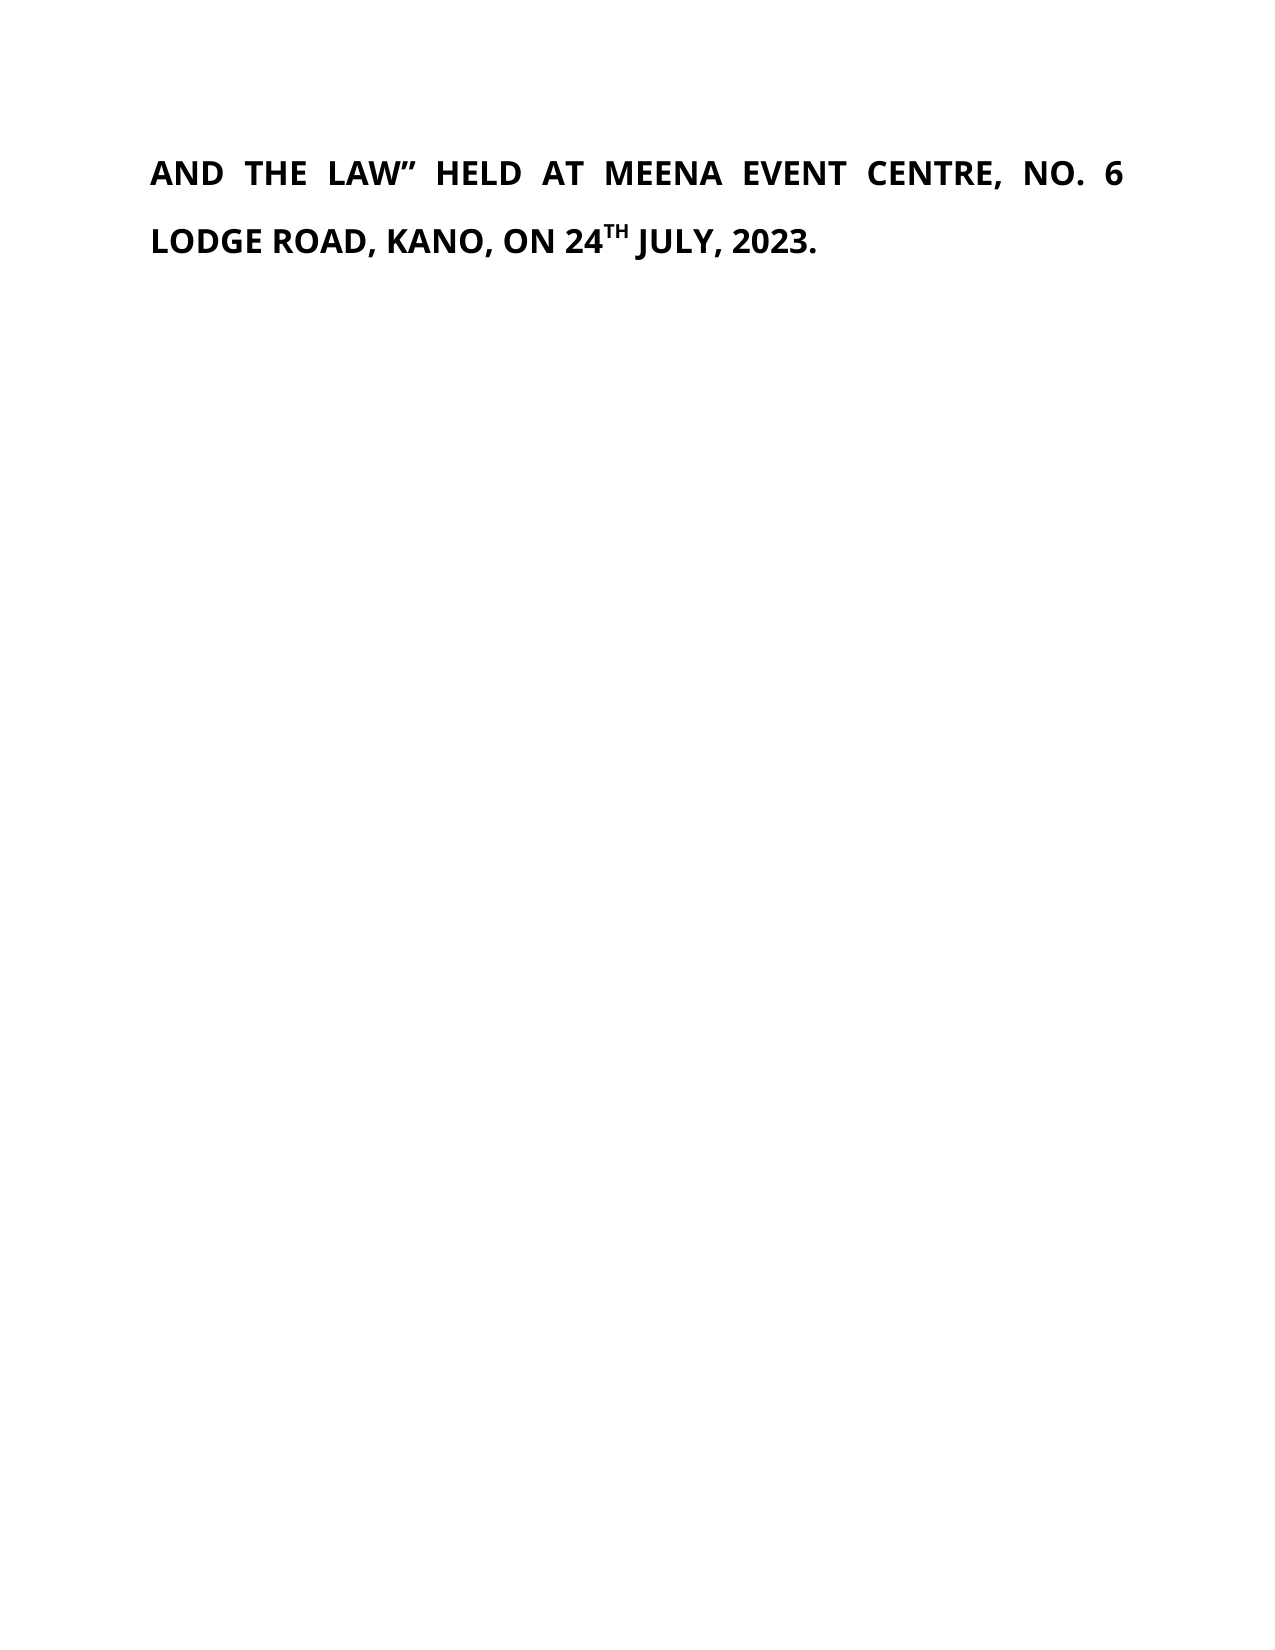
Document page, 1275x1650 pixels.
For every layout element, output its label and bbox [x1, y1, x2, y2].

text [150, 150, 1125, 263]
